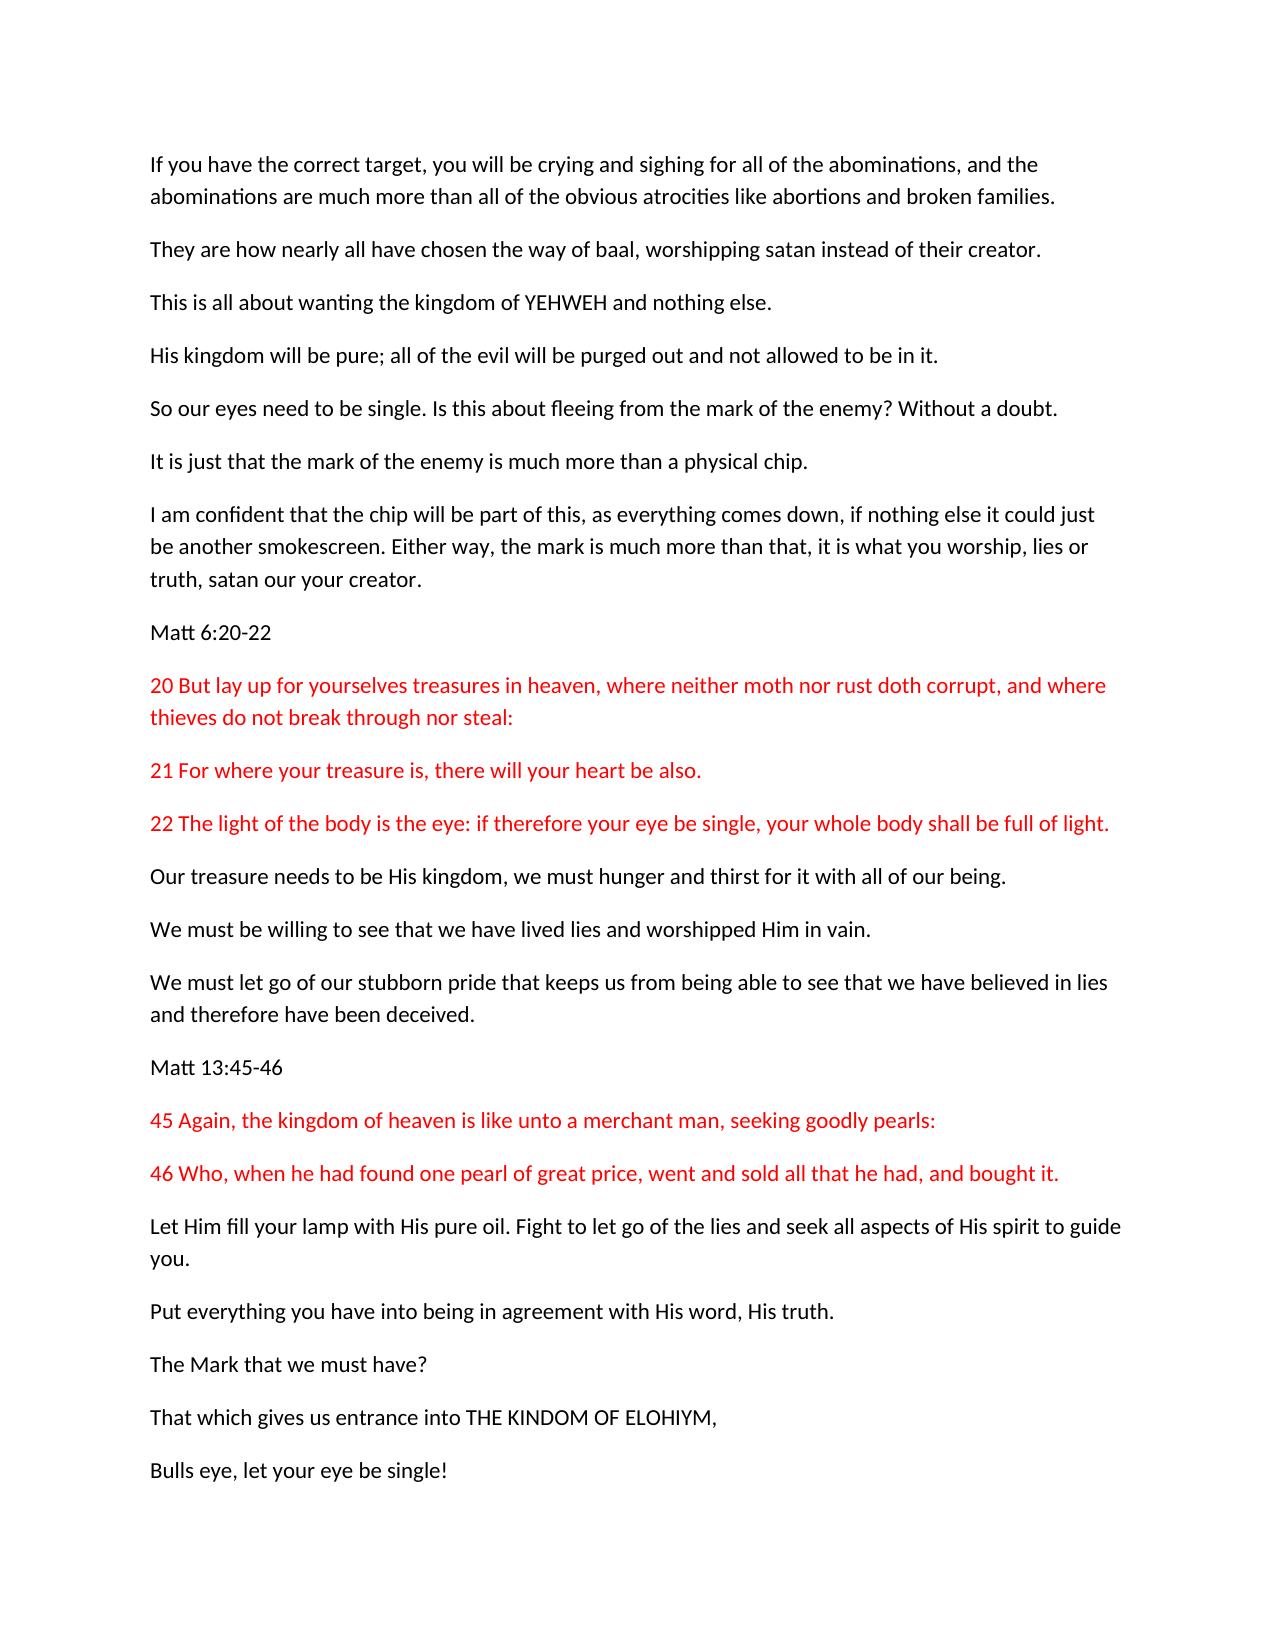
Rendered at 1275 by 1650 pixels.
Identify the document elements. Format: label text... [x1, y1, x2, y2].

text We must be willing to see that we have lived lies and worshipped Him in vain. [150, 915, 1125, 943]
text We must let go of our stubborn pride that keeps us from being able to see that we have believed in lies and therefore have been deceived. [150, 968, 1125, 1028]
text If you have the correct target, you will be crying and sighing for all of the abominations, and the abominations are much more than all of the obvious atrocities like abortions and broken families. [150, 150, 1125, 210]
text So our eyes need to be single. Is this about fleeing from the mark of the enemy? Without a doubt. [150, 394, 1125, 422]
text 45 Again, the kingdom of heaven is like unto a merchant man, seeking goodly pearls: [150, 1106, 1125, 1134]
text They are how nearly all have chosen the way of baal, worshipping satan instead of their creator. [150, 235, 1125, 263]
text Our treasure needs to be His kingdom, we must hunger and thirst for it with all of our being. [150, 862, 1125, 890]
text 21 For where your treasure is, there will your heart be also. [150, 756, 1125, 784]
text Matt 13:45-46 [150, 1053, 1125, 1081]
text 20 But lay up for yourselves treasures in heaven, where neither moth nor rust doth corrupt, and where thieves do not break through nor steal: [150, 671, 1125, 731]
text This is all about wanting the kingdom of YEHWEH and nothing else. [150, 288, 1125, 316]
text Put everything you have into being in agreement with His word, His truth. [150, 1297, 1125, 1326]
text Matt 6:20-22 [150, 618, 1125, 646]
text The Mark that we must have? [150, 1351, 1125, 1378]
text Bulls eye, let your eye be single! [150, 1457, 1125, 1484]
text That which gives us entrance into THE KINDOM OF ELOHIYM, [150, 1403, 1125, 1432]
text Let Him fill your lamp with His pure oil. Fight to let go of the lies and seek all aspects of His spirit to guide you. [150, 1212, 1125, 1272]
text I am confident that the chip will be part of this, as everything comes down, if nothing else it could just be another smokescreen. Either way, the mark is much more than that, it is what you worship, lies or truth, satan our your creator. [150, 500, 1125, 593]
text 46 Who, when he had found one pearl of great price, went and sold all that he had, and bought it. [150, 1159, 1125, 1187]
text It is just that the mark of the enemy is much more than a physical chip. [150, 447, 1125, 475]
text 22 The light of the body is the eye: if therefore your eye be single, your whole body shall be full of light. [150, 809, 1125, 837]
text His kingdom will be pure; all of the evil will be purged out and not allowed to be in it. [150, 341, 1125, 369]
